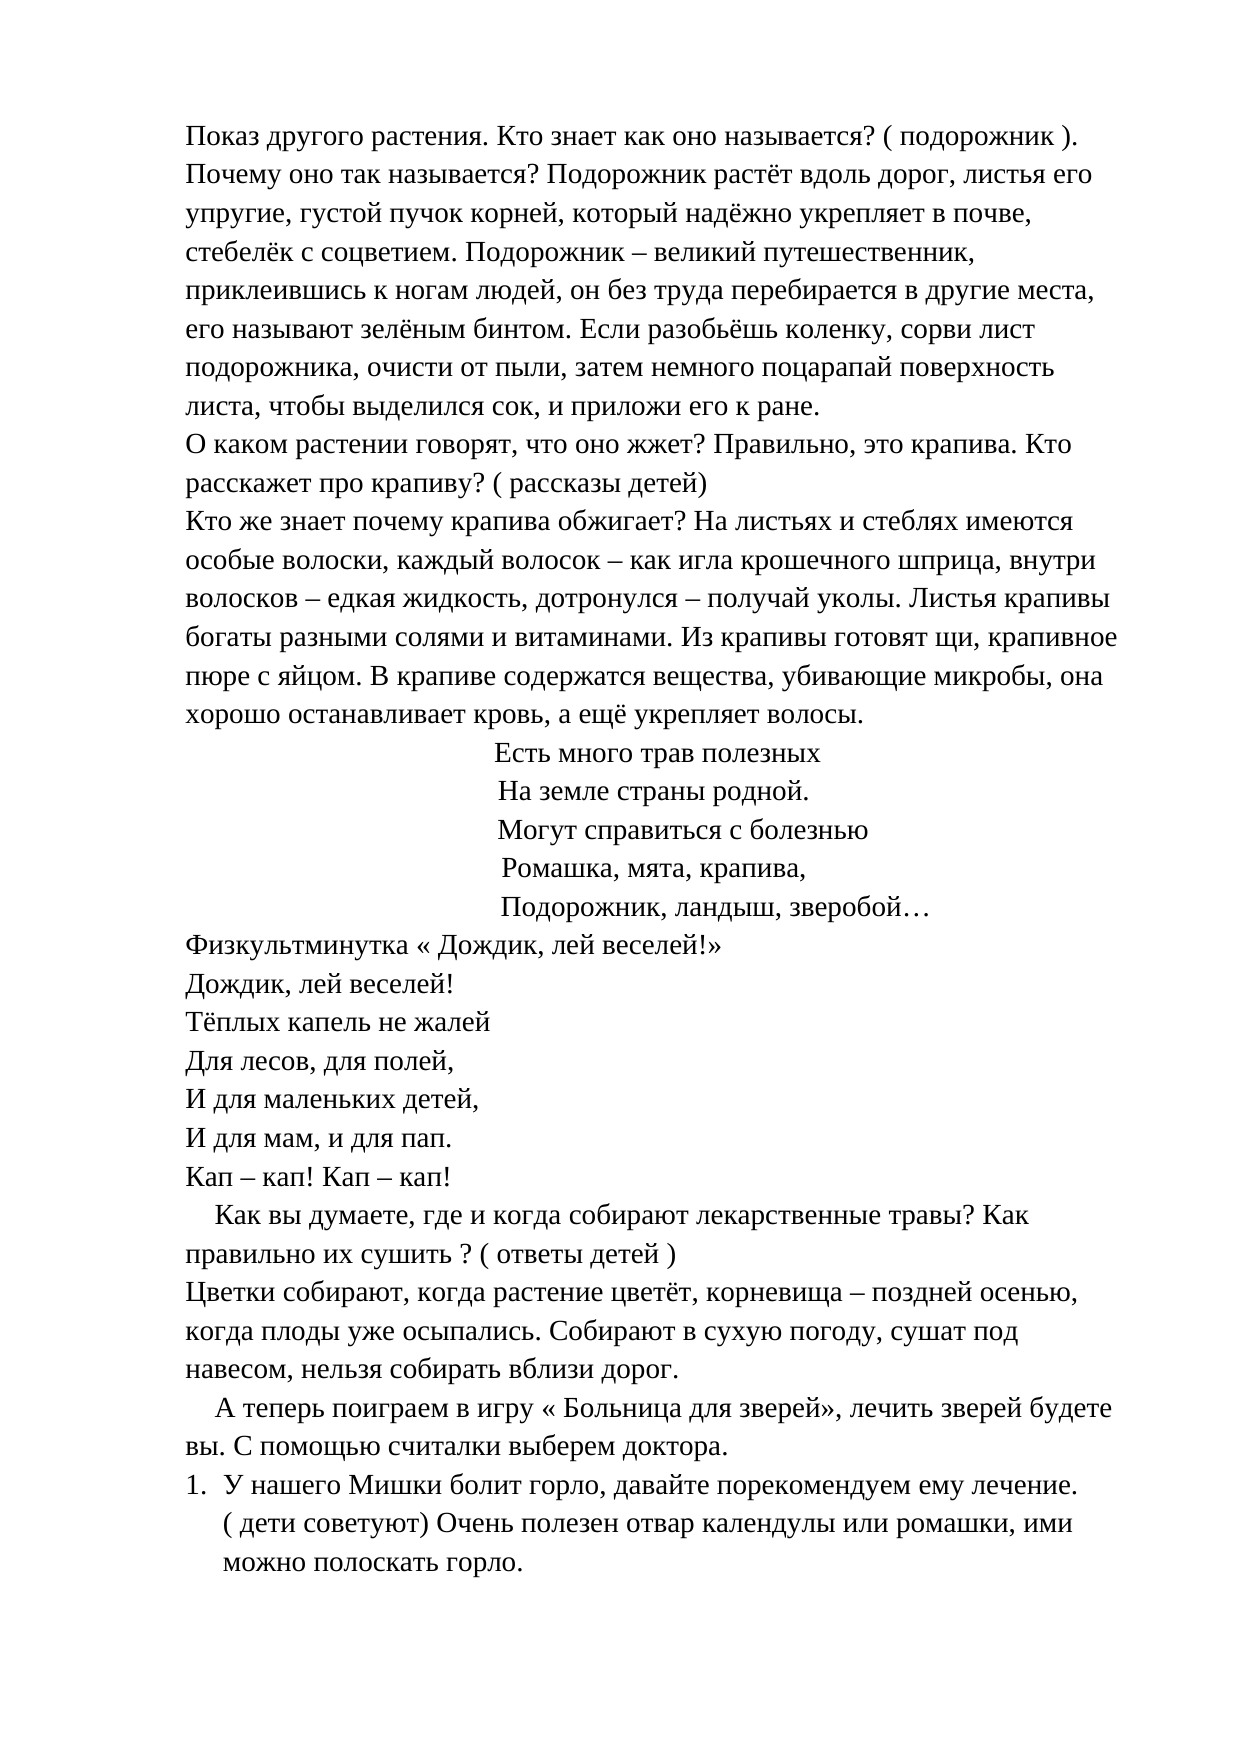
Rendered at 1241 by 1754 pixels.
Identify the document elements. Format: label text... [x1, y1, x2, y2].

list Кап – кап! Кап – кап! [185, 1159, 1122, 1192]
list Кто же знает почему крапива обжигает? На листьях и стеблях имеются особые волоски, каждый волосок – как игла крошечного шприца, внутри волосков – едкая жидкость, дотронулся – получай уколы. Листья крапивы богаты разными солями и витаминами. Из крапивы готовят щи, крапивное пюре с яйцом. В крапиве содержатся вещества, убивающие микробы, она хорошо останавливает кровь, а ещё укрепляет волосы. [185, 503, 1122, 730]
list Для лесов, для полей, [185, 1043, 1122, 1077]
list Как вы думаете, где и когда собирают лекарственные травы? Как правильно их сушить ? ( ответы детей ) [185, 1197, 1122, 1269]
list А теперь поиграем в игру « Больница для зверей», лечить зверей будете вы. С помощью считалки выберем доктора. [185, 1390, 1122, 1462]
list Ромашка, мята, крапива, [185, 850, 1122, 884]
list Подорожник, ландыш, зверобой… [185, 889, 1122, 922]
list Цветки собирают, когда растение цветёт, корневища – поздней осенью, когда плоды уже осыпались. Собирают в сухую погоду, сушат под навесом, нельзя собирать вблизи дорог. [185, 1274, 1122, 1385]
list Есть много трав полезных [185, 735, 1122, 768]
list Физкультминутка « Дождик, лей веселей!» [185, 927, 1122, 961]
list Тёплых капель не жалей [185, 1004, 1122, 1038]
list На земле страны родной. [185, 773, 1122, 807]
list О каком растении говорят, что оно жжет? Правильно, это крапива. Кто расскажет про крапиву? ( рассказы детей) [185, 426, 1122, 498]
list Дождик, лей веселей! [185, 966, 1122, 999]
list И для мам, и для пап. [185, 1120, 1122, 1154]
list И для маленьких детей, [185, 1082, 1122, 1115]
list Могут справиться с болезнью [185, 812, 1122, 845]
list Показ другого растения. Кто знает как оно называется? ( подорожник ). Почему оно так называется? Подорожник растёт вдоль дорог, листья его упругие, густой пучок корней, который надёжно укрепляет в почве, стебелёк с соцветием. Подорожник – великий путешественник, приклеившись к ногам людей, он без труда перебирается в другие места, его называют зелёным бинтом. Если разобьёшь коленку, сорви лист подорожника, очисти от пыли, затем немного поцарапай поверхность листа, чтобы выделился сок, и приложи его к ране. [185, 118, 1122, 421]
list У нашего Мишки болит горло, давайте порекомендуем ему лечение.( дети советуют) Очень полезен отвар календулы или ромашки, ими можно полоскать горло. [185, 1467, 1122, 1578]
